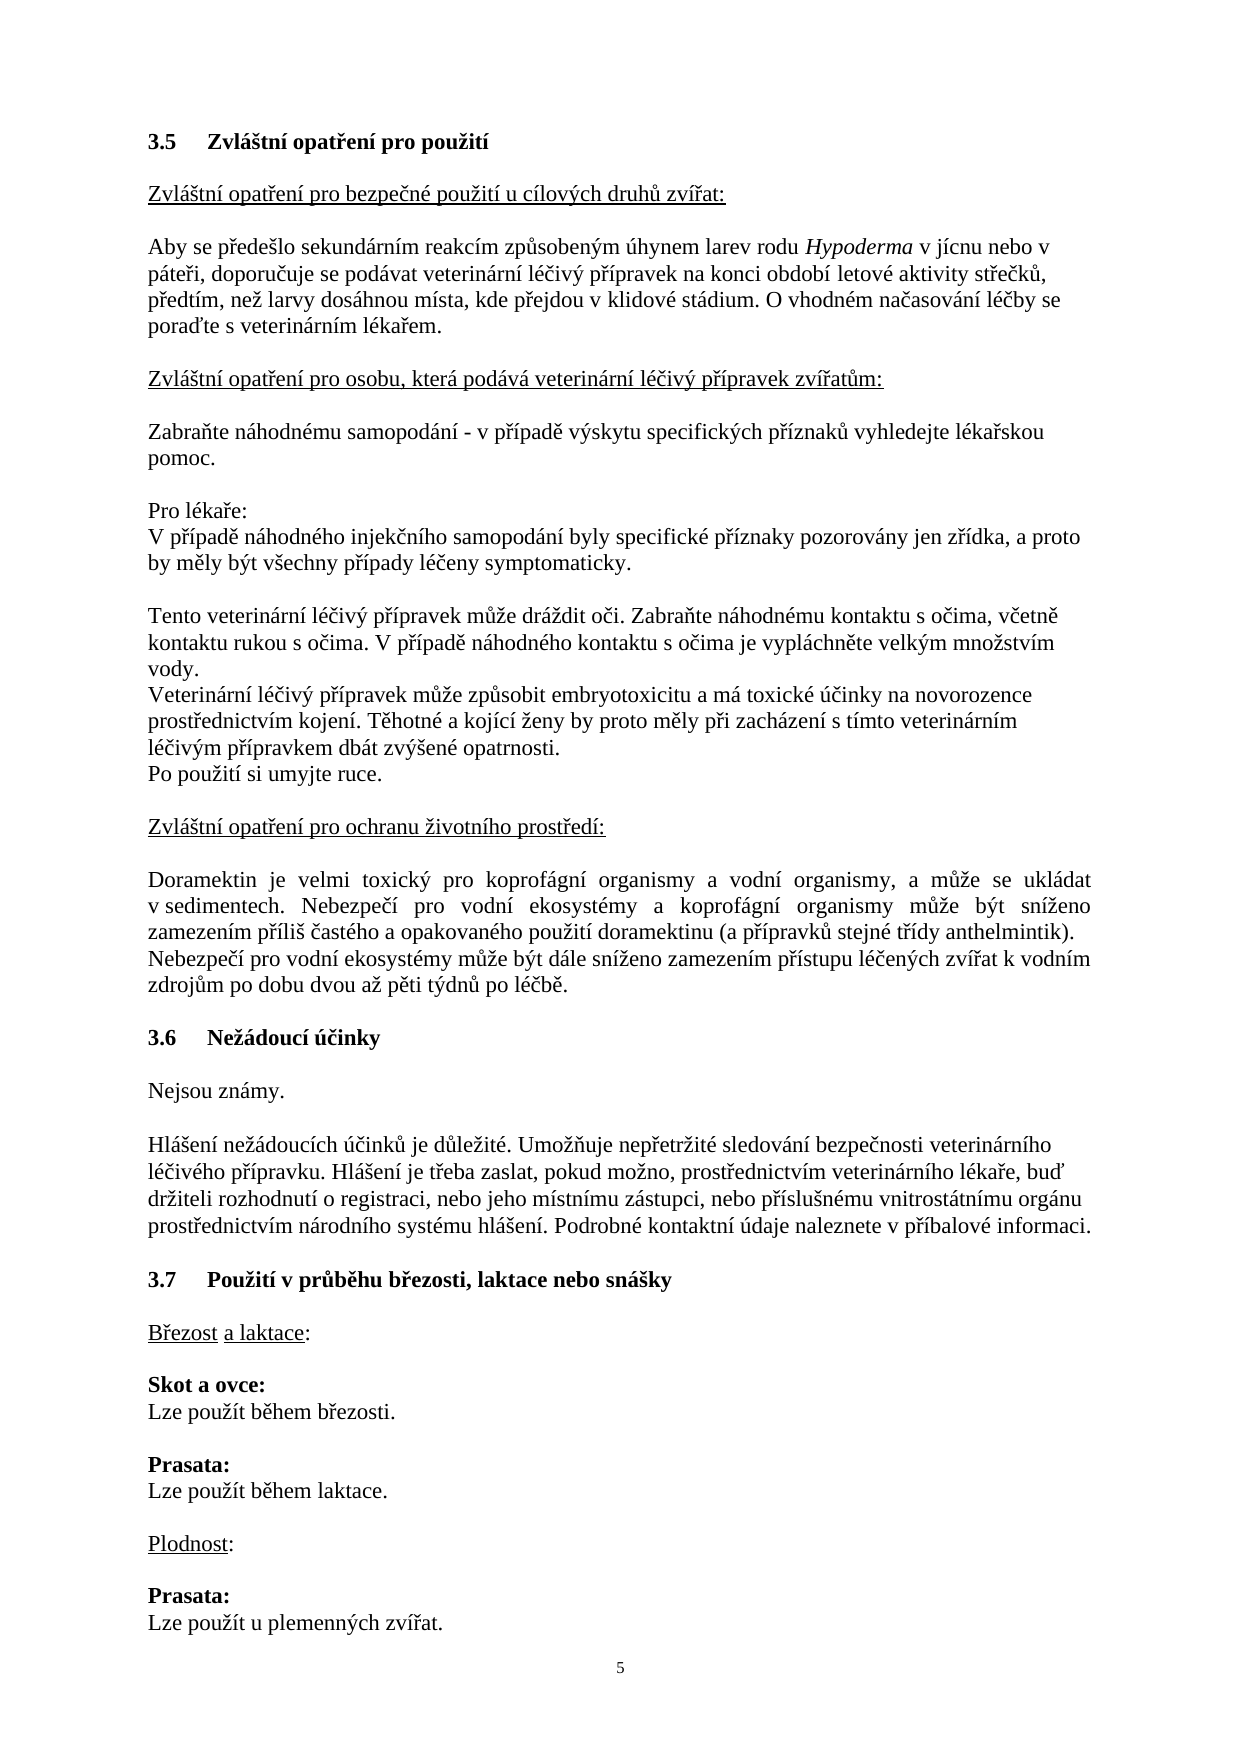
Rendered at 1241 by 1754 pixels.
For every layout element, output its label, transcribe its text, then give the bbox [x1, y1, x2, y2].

text Pro lékaře: [148, 497, 1092, 523]
text Prasata: [148, 1451, 1092, 1477]
text Plodnost: [148, 1530, 1092, 1556]
text Prasata: [148, 1582, 1092, 1609]
text Zvláštní opatření pro bezpečné použití u cílových druhů zvířat: [148, 181, 1092, 207]
text Nejsou známy. [148, 1077, 1092, 1104]
text Skot a ovce: [148, 1372, 1092, 1398]
text Lze použít během laktace. [148, 1477, 1092, 1503]
text 3.7 Použití v průběhu březosti, laktace nebo snášky [148, 1266, 1092, 1292]
text Po použití si umyjte ruce. [148, 760, 1092, 787]
text Aby se předešlo sekundárním reakcím způsobeným úhynem larev rodu Hypoderma v jícnu nebo v páteři, doporučuje se podávat veterinární léčivý přípravek na konci období letové aktivity střečků, předtím, než larvy dosáhnou místa, kde přejdou v klidové stádium. O vhodném načasování léčby se poraďte s veterinárním lékařem. [148, 233, 1092, 339]
text Hlášení nežádoucích účinků je důležité. Umožňuje nepřetržité sledování bezpečnosti veterinárního léčivého přípravku. Hlášení je třeba zaslat, pokud možno, prostřednictvím veterinárního lékaře, buď držiteli rozhodnutí o registraci, nebo jeho místnímu zástupci, nebo příslušnému vnitrostátnímu orgánu prostřednictvím národního systému hlášení. Podrobné kontaktní údaje naleznete v příbalové informaci. [148, 1131, 1092, 1239]
text 3.5 Zvláštní opatření pro použití [148, 128, 1092, 154]
text V případě náhodného injekčního samopodání byly specifické příznaky pozorovány jen zřídka, a proto by měly být všechny případy léčeny symptomaticky. [148, 523, 1092, 576]
text Veterinární léčivý přípravek může způsobit embryotoxicitu a má toxické účinky na novorozence prostřednictvím kojení. Těhotné a kojící ženy by proto měly při zacházení s tímto veterinárním léčivým přípravkem dbát zvýšené opatrnosti. [148, 681, 1092, 760]
text Lze použít u plemenných zvířat. [148, 1609, 1092, 1635]
text Lze použít během březosti. [148, 1398, 1092, 1424]
text Zvláštní opatření pro osobu, která podává veterinární léčivý přípravek zvířatům: [148, 365, 1092, 391]
text Tento veterinární léčivý přípravek může dráždit oči. Zabraňte náhodnému kontaktu s očima, včetně kontaktu rukou s očima. V případě náhodného kontaktu s očima je vypláchněte velkým množstvím vody. [148, 602, 1092, 681]
text Zvláštní opatření pro ochranu životního prostředí: [148, 813, 1092, 839]
text 3.6 Nežádoucí účinky [148, 1024, 1092, 1050]
text Doramektin je velmi toxický pro koprofágní organismy a vodní organismy, a může se ukládat v sedimentech. Nebezpečí pro vodní ekosystémy a koprofágní organismy může být sníženo zamezením příliš častého a opakovaného použití doramektinu (a přípravků stejné třídy anthelmintik). [148, 866, 1092, 945]
text Nebezpečí pro vodní ekosystémy může být dále sníženo zamezením přístupu léčených zvířat k vodním zdrojům po dobu dvou až pěti týdnů po léčbě. [148, 945, 1092, 997]
text Zabraňte náhodnému samopodání - v případě výskytu specifických příznaků vyhledejte lékařskou pomoc. [148, 418, 1092, 470]
text Březost a laktace: [148, 1319, 1092, 1345]
